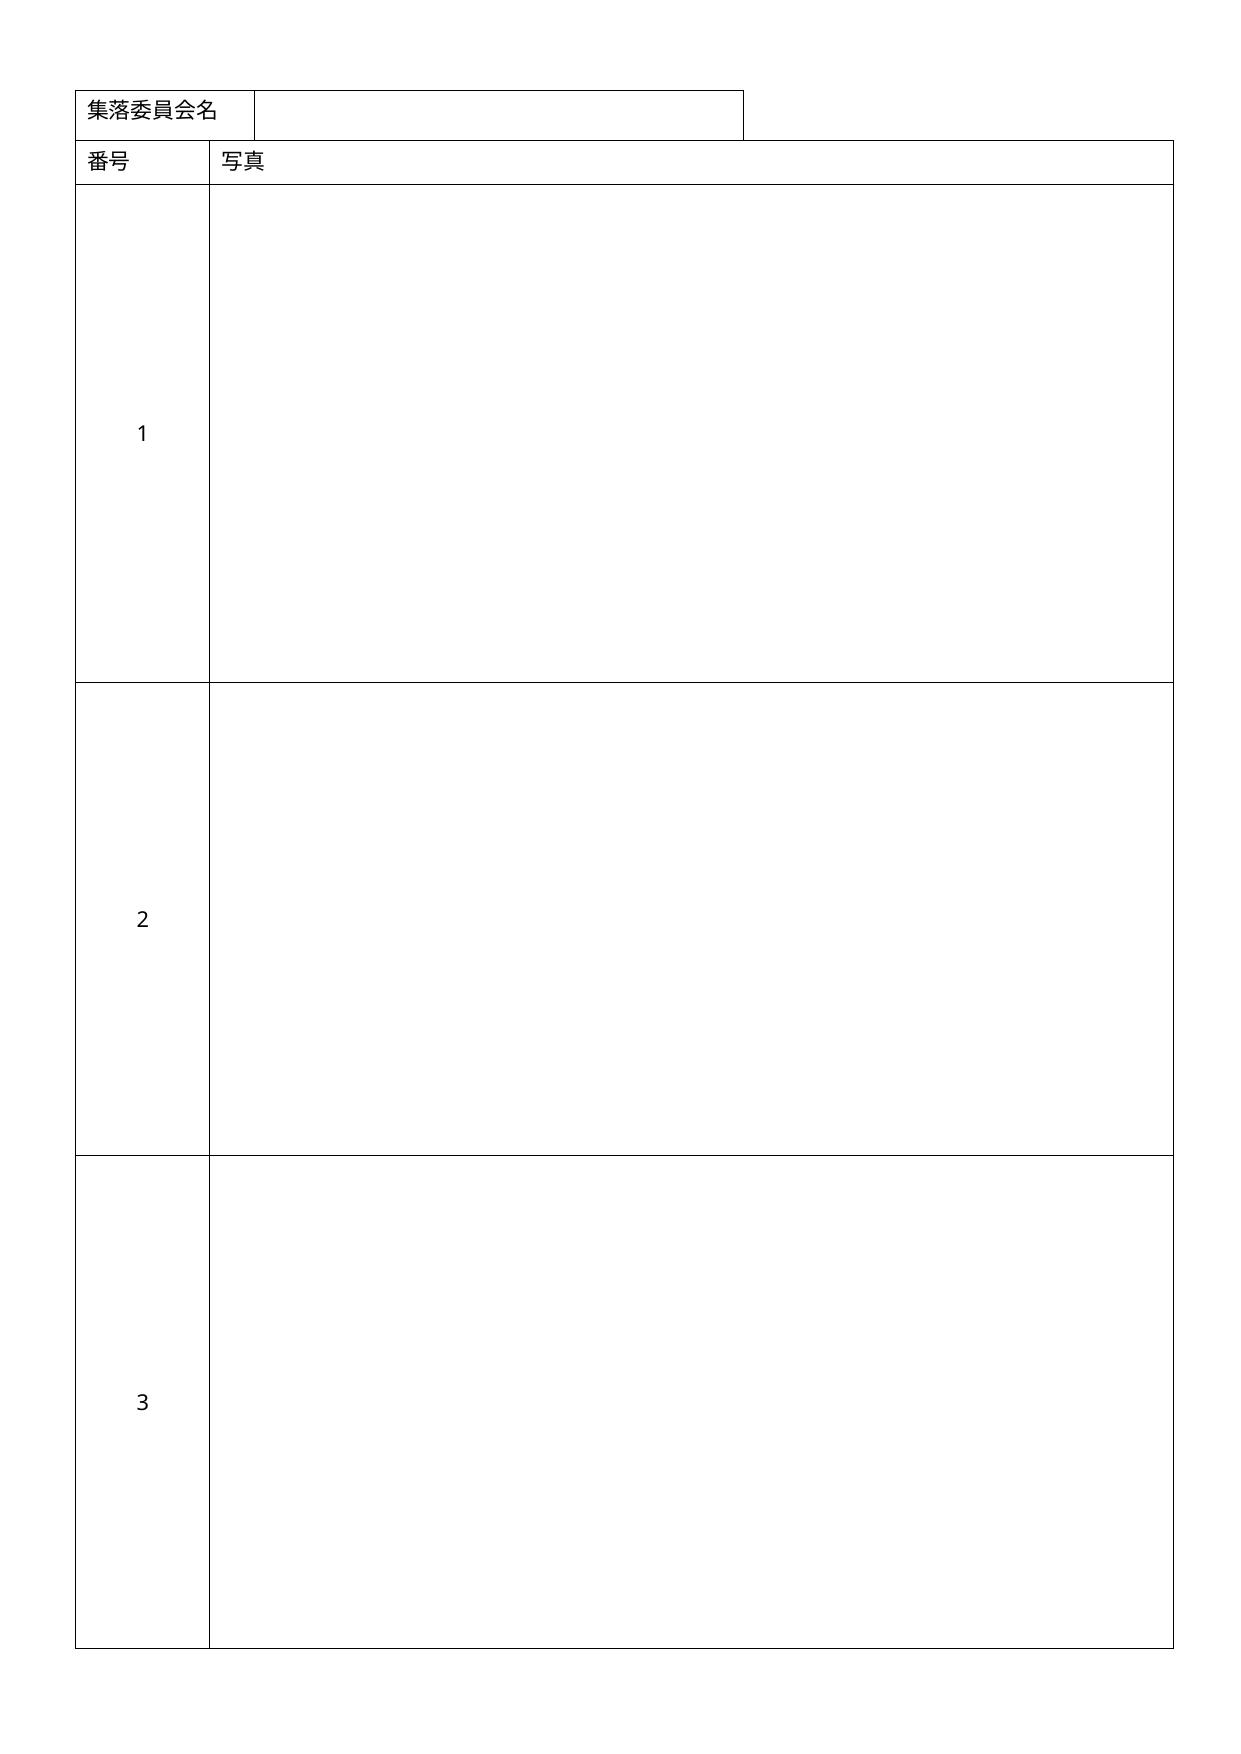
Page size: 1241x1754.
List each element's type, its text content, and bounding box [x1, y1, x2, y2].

table_header 集落委員会名 [76, 91, 254, 140]
table_cell [210, 185, 1173, 682]
table_cell 3 [76, 1156, 209, 1648]
table_cell 写真 [210, 141, 1173, 184]
table_cell 番号 [76, 141, 209, 184]
table_cell [210, 1156, 1173, 1648]
table_header [255, 91, 743, 140]
table_cell 1 [76, 185, 209, 682]
table_cell [210, 683, 1173, 1154]
table_cell 2 [76, 683, 209, 1154]
